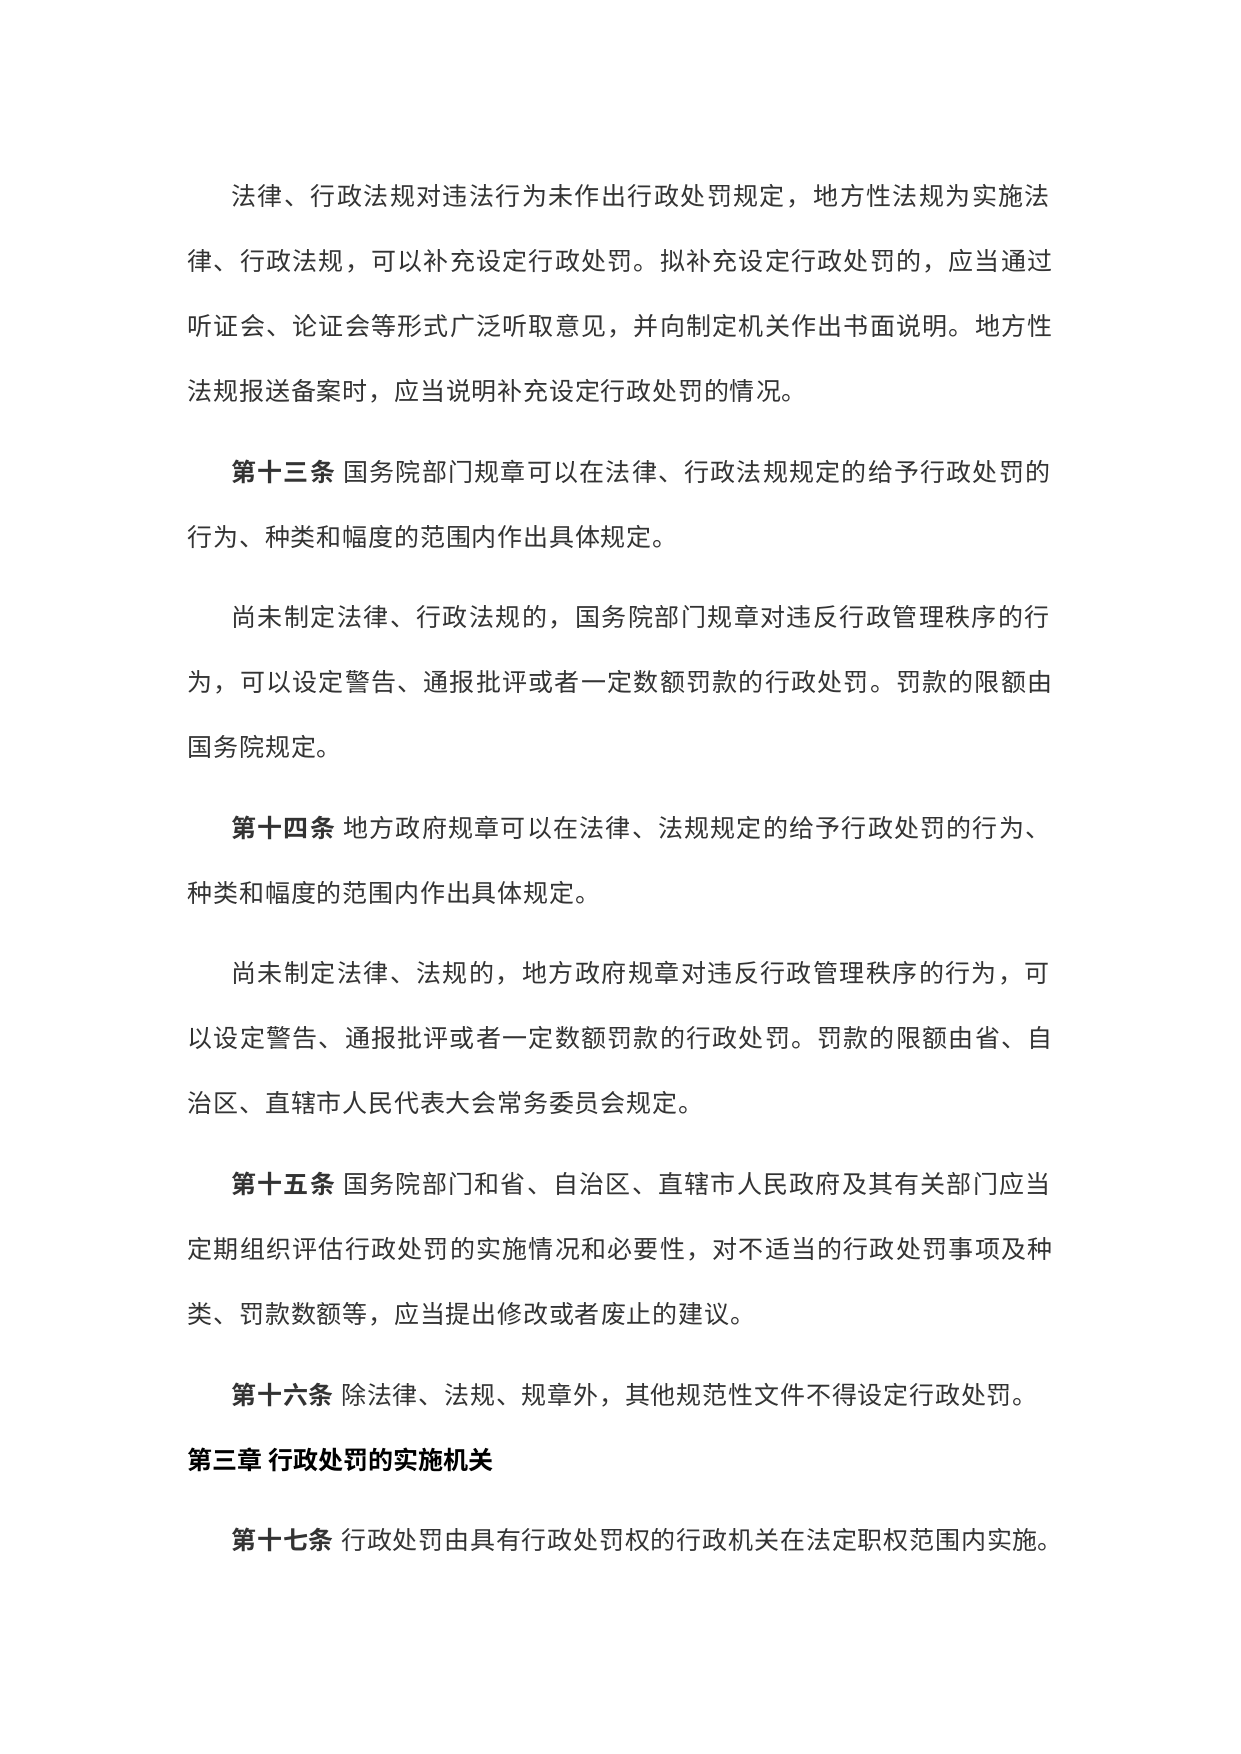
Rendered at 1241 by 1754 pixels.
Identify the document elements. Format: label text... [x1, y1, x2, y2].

text 第十五条 国务院部门和省、自治区、直辖市人民政府及其有关部门应当定期组织评估行政处罚的实施情况和必要性，对不适当的行政处罚事项及种类、罚款数额等，应当提出修改或者废止的建议。 [187, 1150, 1053, 1345]
text 第十三条 国务院部门规章可以在法律、行政法规规定的给予行政处罚的行为、种类和幅度的范围内作出具体规定。 [187, 438, 1053, 568]
text 尚未制定法律、法规的，地方政府规章对违反行政管理秩序的行为，可以设定警告、通报批评或者一定数额罚款的行政处罚。罚款的限额由省、自治区、直辖市人民代表大会常务委员会规定。 [187, 939, 1053, 1134]
text 第十六条 除法律、法规、规章外，其他规范性文件不得设定行政处罚。 [187, 1361, 1053, 1426]
text 第三章 行政处罚的实施机关 [187, 1426, 1053, 1491]
text 尚未制定法律、行政法规的，国务院部门规章对违反行政管理秩序的行为，可以设定警告、通报批评或者一定数额罚款的行政处罚。罚款的限额由国务院规定。 [187, 583, 1053, 778]
text 第十七条 行政处罚由具有行政处罚权的行政机关在法定职权范围内实施。 [187, 1506, 1053, 1571]
text 第十四条 地方政府规章可以在法律、法规规定的给予行政处罚的行为、种类和幅度的范围内作出具体规定。 [187, 794, 1053, 924]
text 法律、行政法规对违法行为未作出行政处罚规定，地方性法规为实施法律、行政法规，可以补充设定行政处罚。拟补充设定行政处罚的，应当通过听证会、论证会等形式广泛听取意见，并向制定机关作出书面说明。地方性法规报送备案时，应当说明补充设定行政处罚的情况。 [187, 162, 1053, 422]
